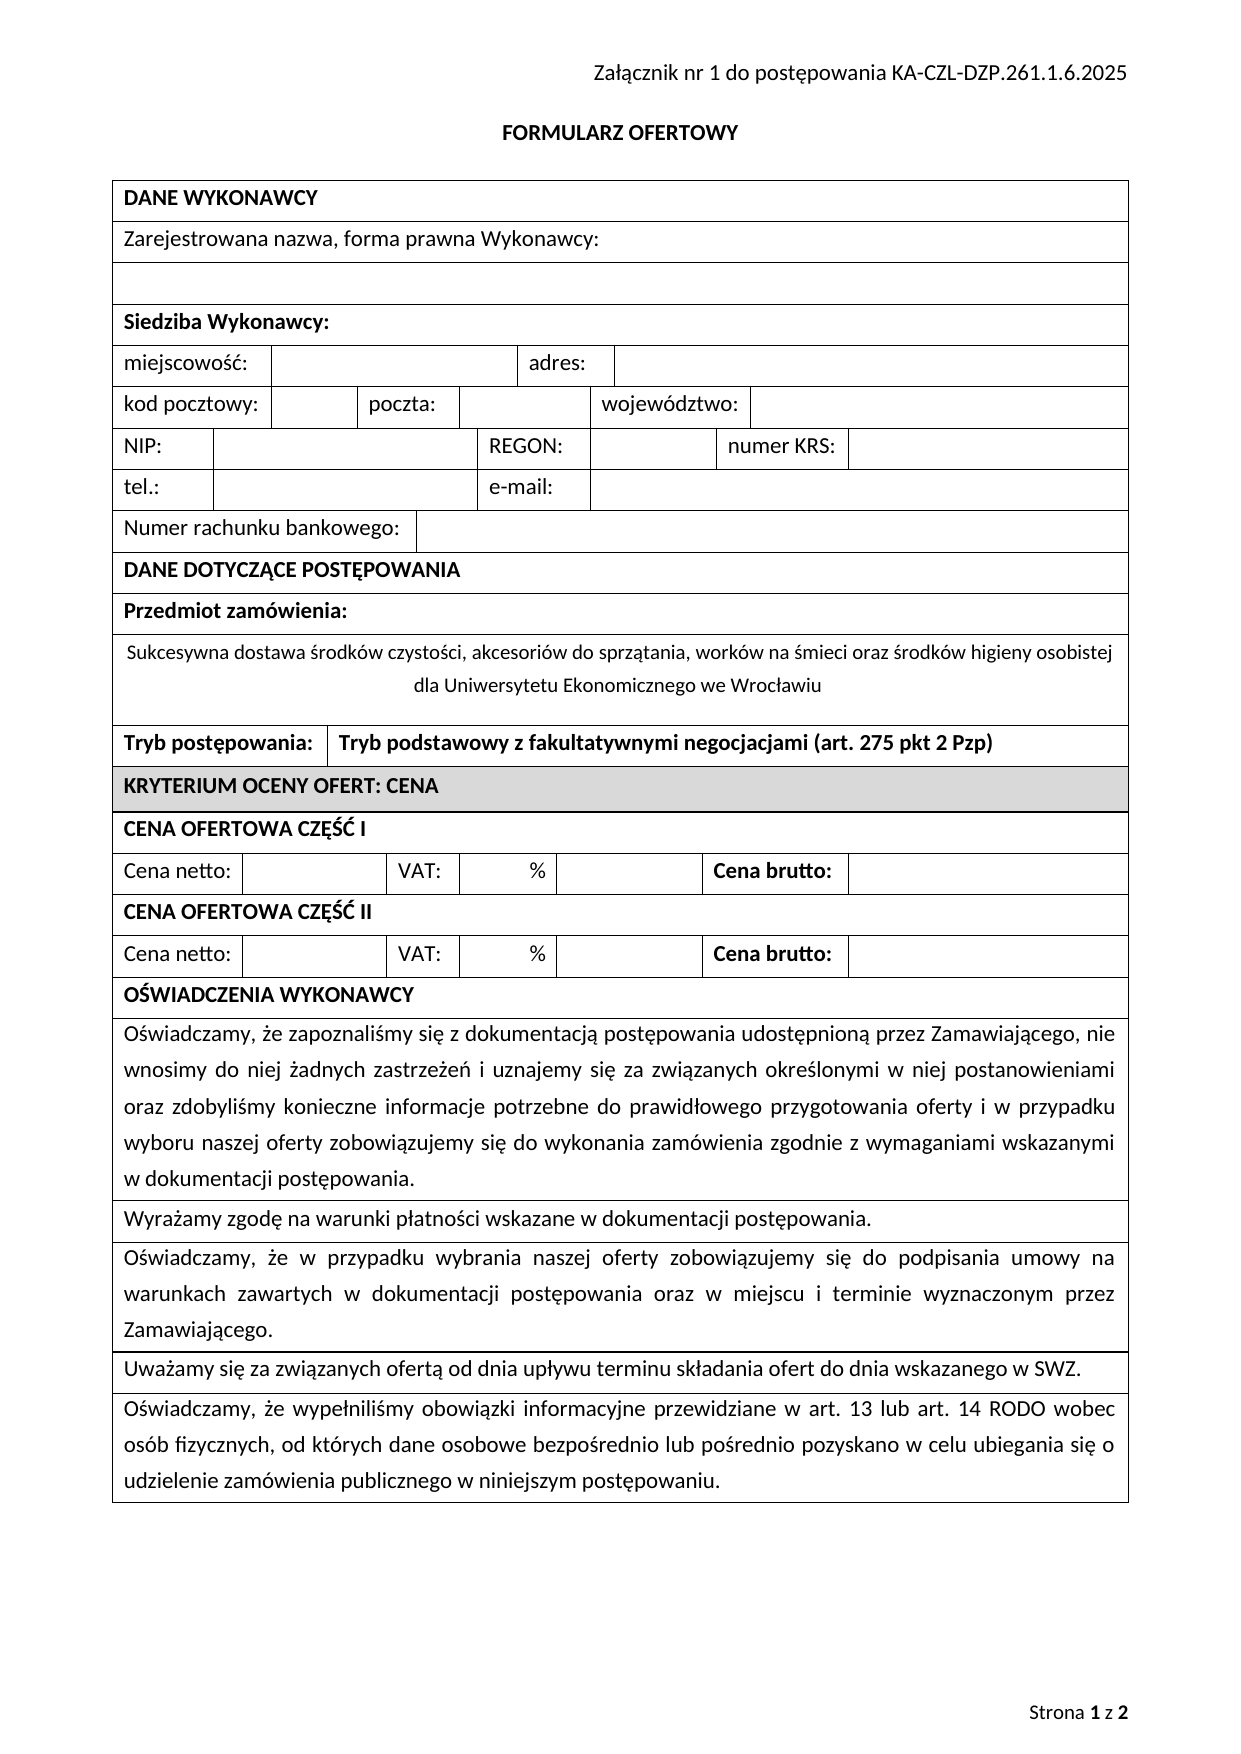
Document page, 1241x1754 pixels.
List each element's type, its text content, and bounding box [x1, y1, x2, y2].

table_cell Tryb postępowania: [113, 726, 327, 766]
table_cell [214, 429, 477, 469]
table_cell Cena brutto: [703, 936, 848, 977]
table_cell [849, 936, 1128, 977]
table_cell [849, 854, 1128, 894]
table_cell Numer rachunku bankowego: [113, 511, 416, 552]
table_cell OŚWIADCZENIA WYKONAWCY [113, 978, 1128, 1018]
table_header DANE WYKONAWCY [113, 181, 1128, 221]
table_cell [272, 387, 357, 428]
table_cell e-mail: [478, 470, 590, 510]
table_cell [113, 635, 1128, 725]
table_cell [272, 346, 517, 386]
table_cell [557, 854, 702, 894]
table_cell adres: [518, 346, 614, 386]
table_cell VAT: [387, 854, 459, 894]
table_cell [615, 346, 1128, 386]
table_cell Cena netto: [113, 936, 242, 977]
table_cell NIP: [113, 429, 213, 469]
table_cell [243, 854, 386, 894]
table_cell [243, 936, 386, 977]
table_cell CENA OFERTOWA CZĘŚĆ II [113, 895, 1128, 935]
table_cell [460, 854, 517, 894]
text FORMULARZ OFERTOWY [112, 118, 1128, 146]
table_cell Siedziba Wykonawcy: [113, 305, 1128, 345]
table_cell DANE DOTYCZĄCE POSTĘPOWANIA [113, 553, 1128, 593]
table_cell [460, 936, 517, 977]
table_cell Przedmiot zamówienia: [113, 594, 1128, 634]
table_cell Zarejestrowana nazwa, forma prawna Wykonawcy: [113, 222, 1128, 262]
table_cell tel.: [113, 470, 213, 510]
table_cell Tryb podstawowy z fakultatywnymi negocjacjami (art. 275 pkt 2 Pzp) [328, 726, 1128, 766]
table_cell [591, 429, 716, 469]
table_cell CENA OFERTOWA CZĘŚĆ I [113, 813, 1128, 853]
table_cell Oświadczamy, że zapoznaliśmy się z dokumentacją postępowania udostępnioną przez Zamawiającego, nie wnosimy do niej żadnych zastrzeżeń i uznajemy się za związanych określonymi w niej postanowieniami oraz zdobyliśmy konieczne informacje potrzebne do prawidłowego przygotowania oferty i w przypadku wyboru naszej oferty zobowiązujemy się do wykonania zamówienia zgodnie z wymaganiami wskazanymi w dokumentacji postępowania. [113, 1019, 1128, 1200]
table_cell kod pocztowy: [113, 387, 271, 428]
table_cell Wyrażamy zgodę na warunki płatności wskazane w dokumentacji postępowania. [113, 1201, 1128, 1242]
table_cell Oświadczamy, że wypełniliśmy obowiązki informacyjne przewidziane w art. 13 lub art. 14 RODO wobec osób fizycznych, od których dane osobowe bezpośrednio lub pośrednio pozyskano w celu ubiegania się o udzielenie zamówienia publicznego w niniejszym postępowaniu. [113, 1394, 1128, 1502]
table_cell [557, 936, 702, 977]
table_cell [751, 387, 1128, 428]
table_cell Cena brutto: [703, 854, 848, 894]
table_cell województwo: [591, 387, 750, 428]
table_cell [460, 387, 590, 428]
table_cell [849, 429, 1128, 469]
table_cell poczta: [358, 387, 459, 428]
table_cell % [517, 854, 556, 894]
table_cell [591, 470, 1128, 510]
table_cell numer KRS: [717, 429, 848, 469]
table_cell Oświadczamy, że w przypadku wybrania naszej oferty zobowiązujemy się do podpisania umowy na warunkach zawartych w dokumentacji postępowania oraz w miejscu i terminie wyznaczonym przez Zamawiającego. [113, 1243, 1128, 1351]
table_cell [214, 470, 477, 510]
table_cell % [517, 936, 556, 977]
table_cell [113, 263, 1128, 303]
table_cell Uważamy się za związanych ofertą od dnia upływu terminu składania ofert do dnia wskazanego w SWZ. [113, 1353, 1128, 1393]
table_cell VAT: [387, 936, 459, 977]
table_cell miejscowość: [113, 346, 271, 386]
table_cell Cena netto: [113, 854, 242, 894]
table_cell KRYTERIUM OCENY OFERT: CENA [113, 767, 1128, 811]
table_cell [417, 511, 1128, 552]
table_cell REGON: [478, 429, 590, 469]
